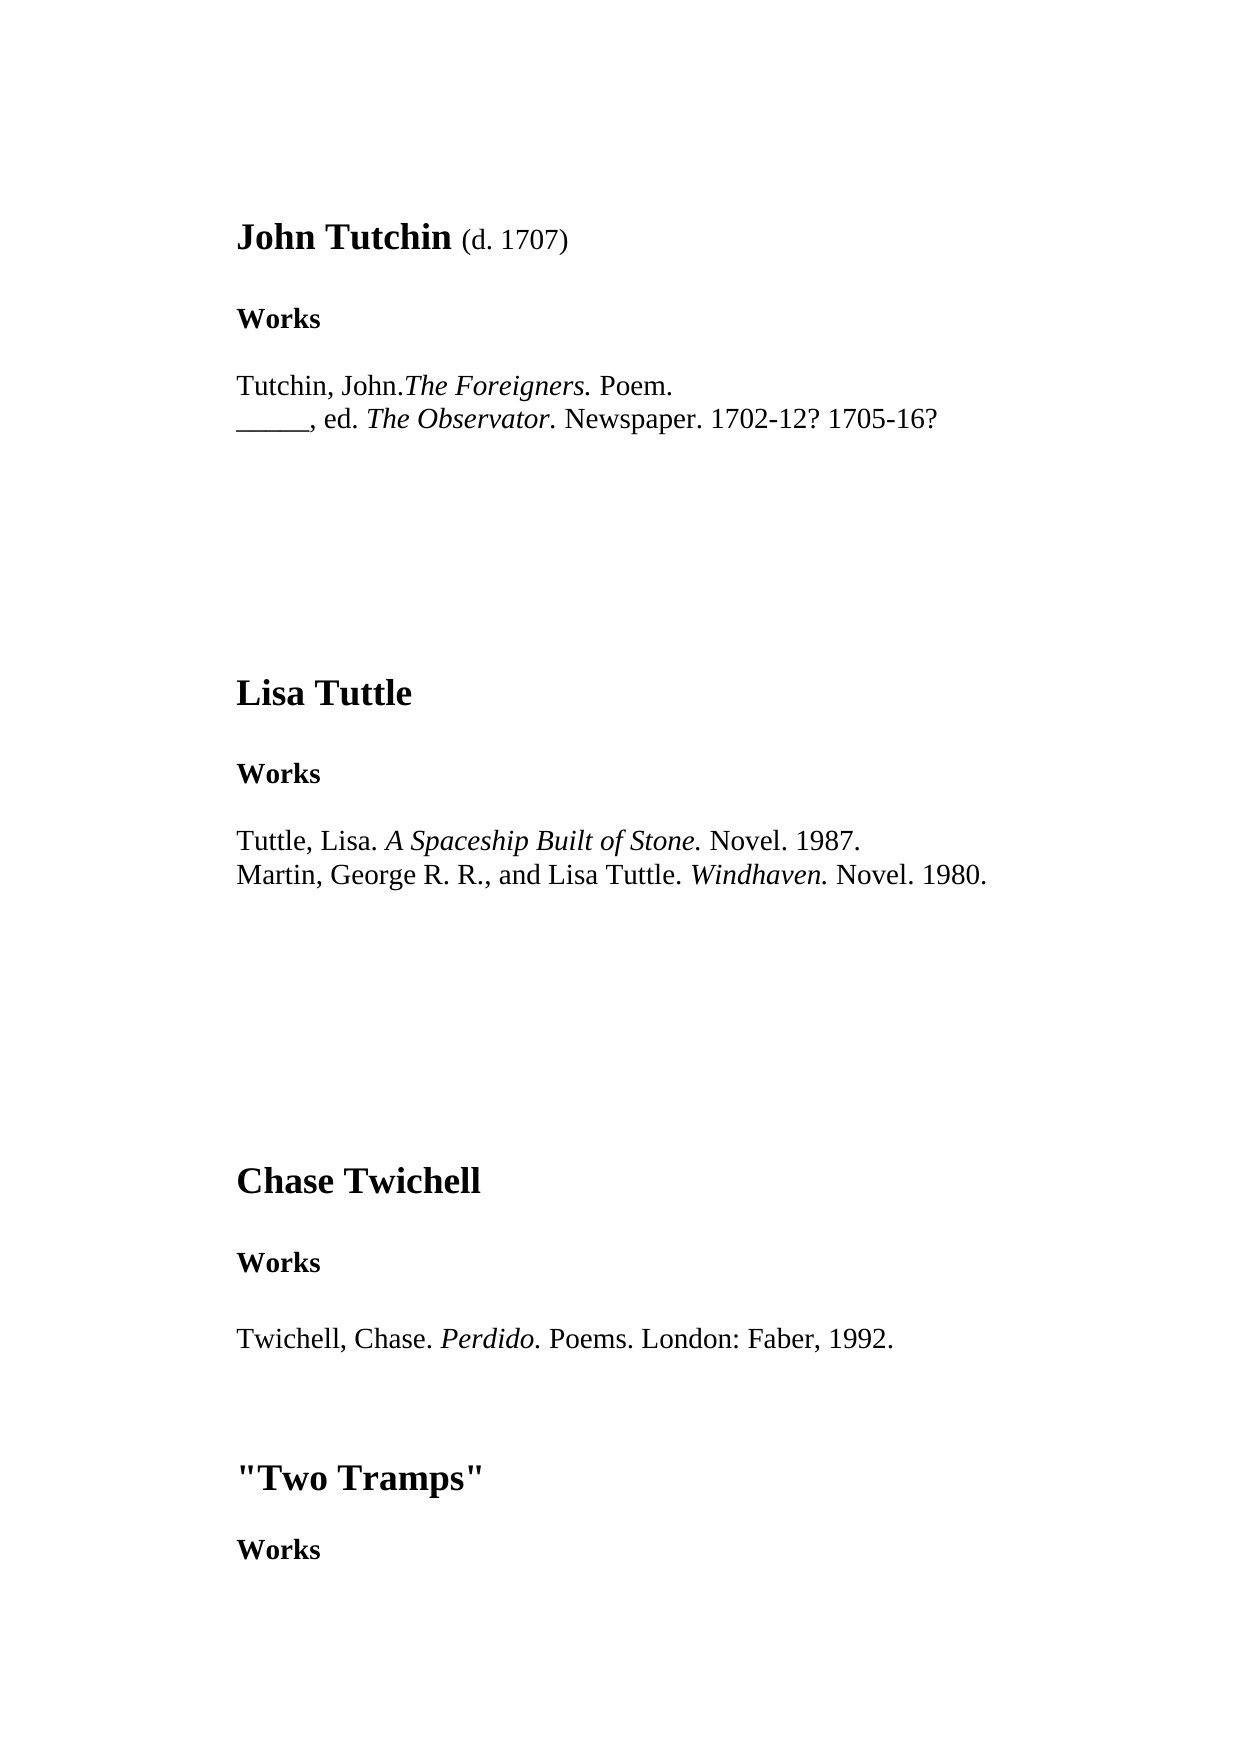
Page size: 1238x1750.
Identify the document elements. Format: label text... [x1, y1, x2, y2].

text Works [236, 756, 1078, 790]
text Works [236, 301, 1078, 334]
text _____, ed. The Observator. Newspaper. 1702-12? 1705-16? [236, 402, 1078, 435]
text John Tutchin (d. 1707) [236, 215, 1078, 258]
text "Two Tramps" [236, 1456, 1078, 1499]
text Tuttle, Lisa. A Spaceship Built of Stone. Novel. 1987. [236, 823, 1078, 857]
text Lisa Tuttle [236, 670, 1078, 713]
text Works [236, 1532, 1078, 1566]
text Works [236, 1245, 1078, 1278]
text Tutchin, John.The Foreigners. Poem. [236, 368, 1078, 402]
text Martin, George R. R., and Lisa Tuttle. Windhaven. Novel. 1980. [236, 857, 1078, 890]
text Chase Twichell [236, 1159, 1078, 1202]
text Twichell, Chase. Perdido. Poems. London: Faber, 1992. [236, 1322, 1078, 1355]
